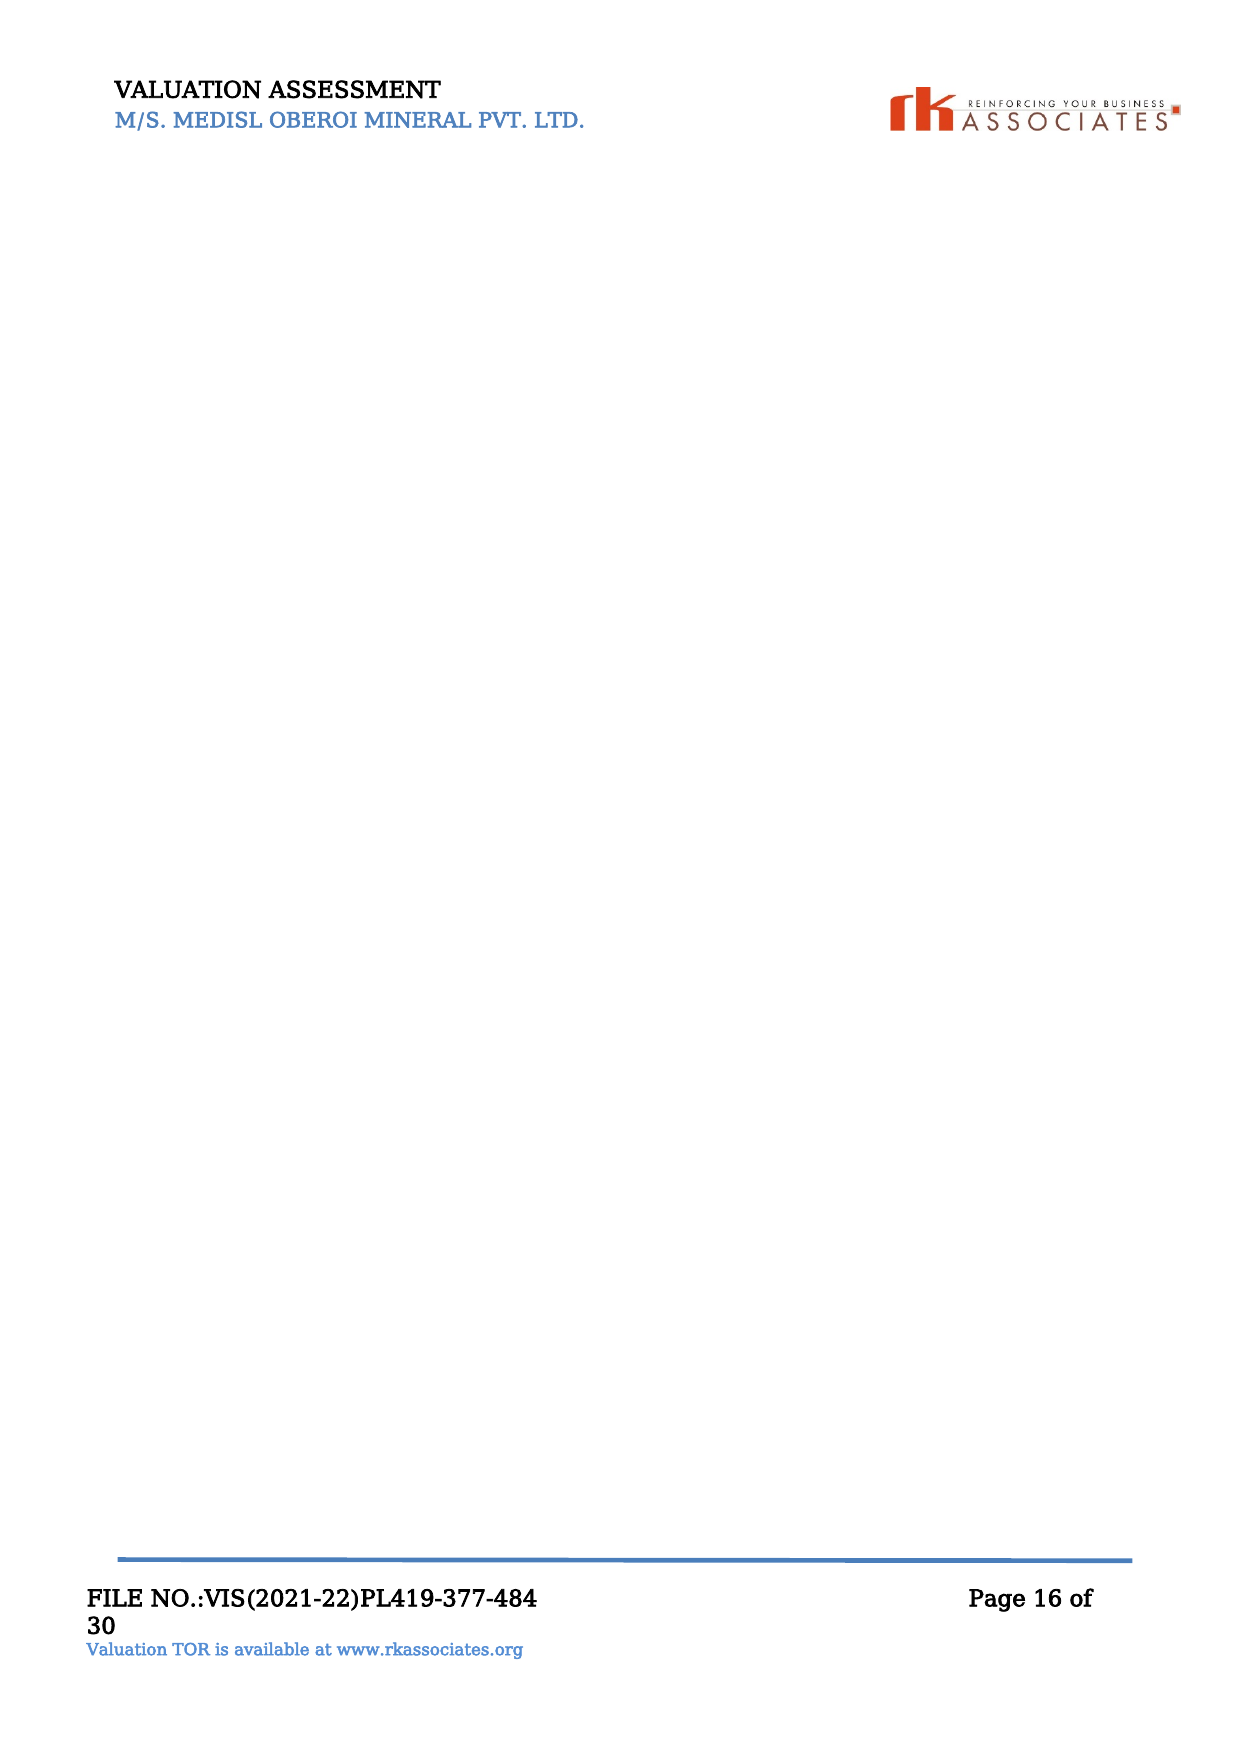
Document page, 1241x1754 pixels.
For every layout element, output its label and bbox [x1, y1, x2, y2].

picture [890, 87, 1181, 131]
